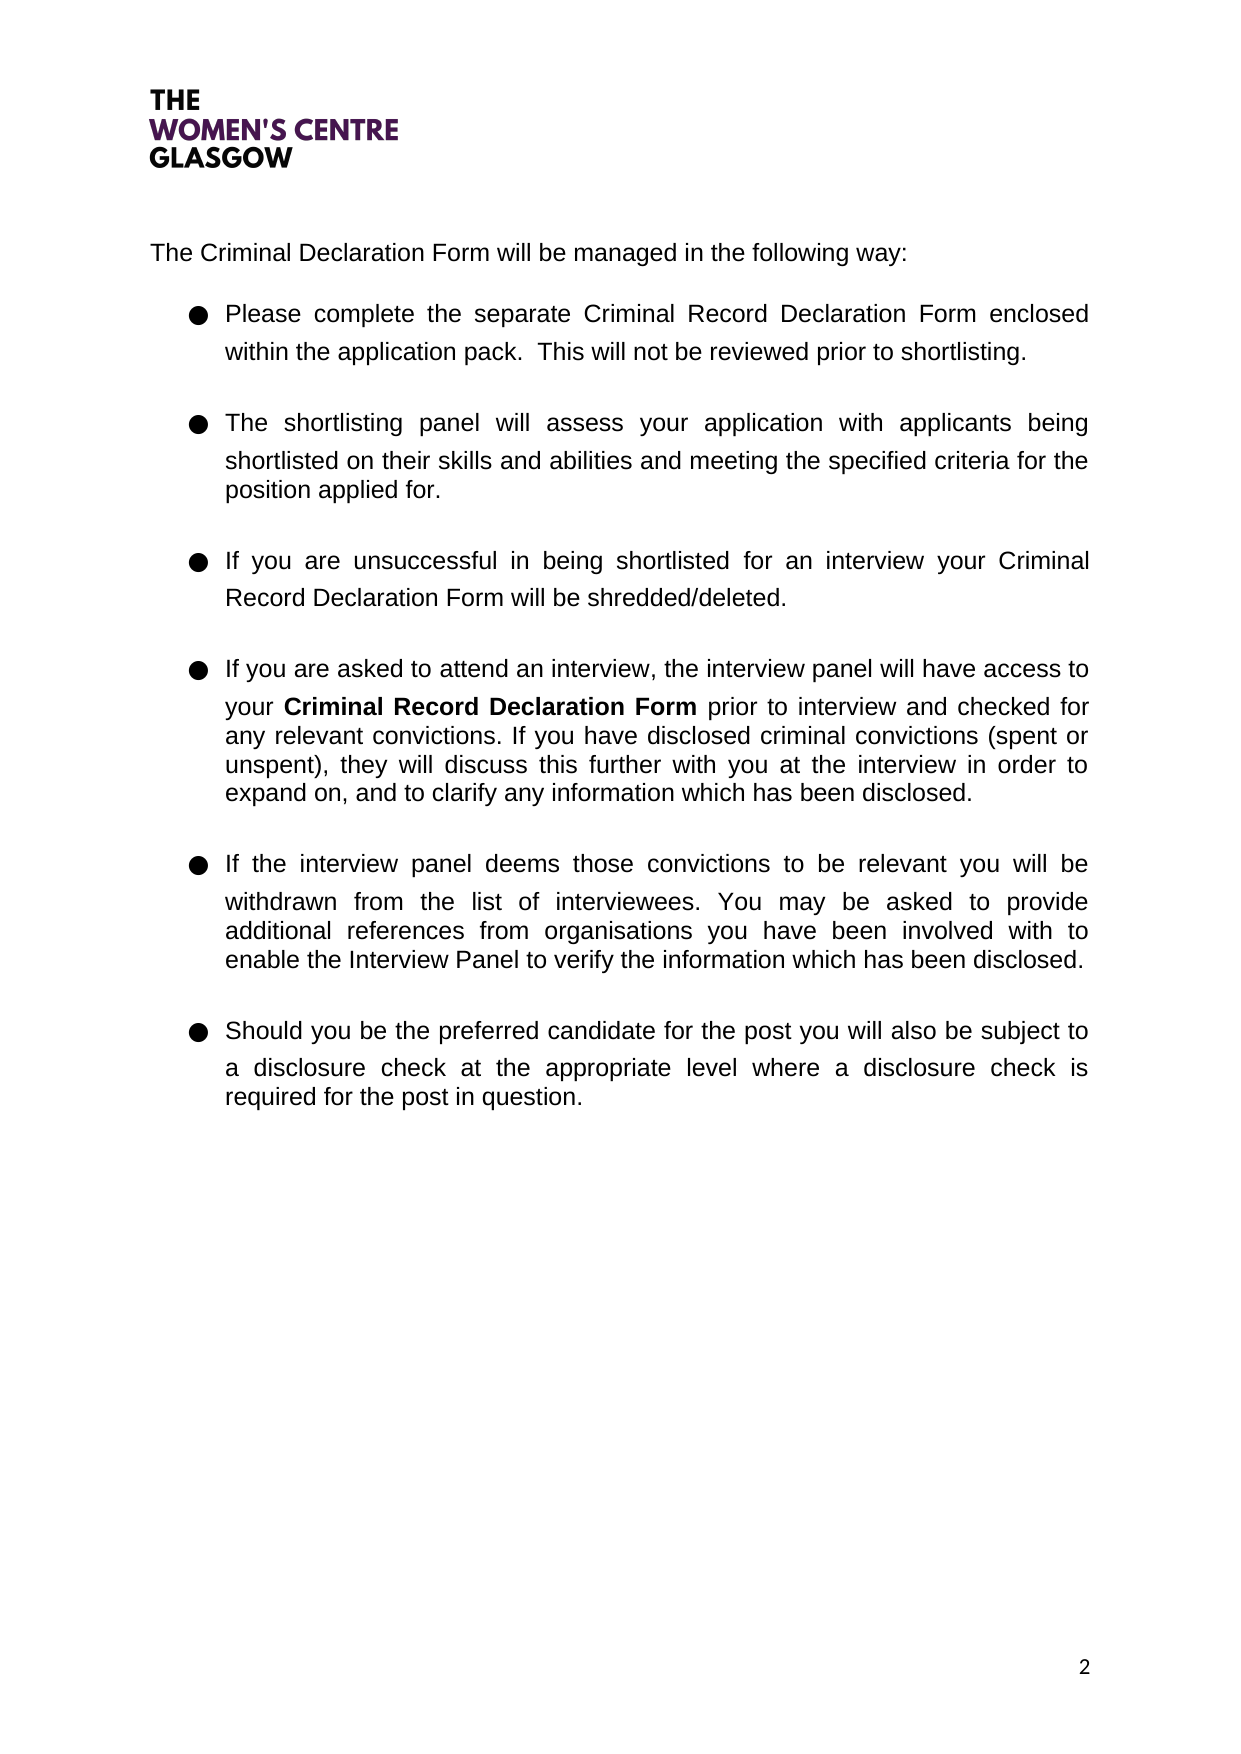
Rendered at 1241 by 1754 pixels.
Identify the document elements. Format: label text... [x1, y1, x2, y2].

list Please complete the separate Criminal Record Declaration Form enclosed within the application pack. This will not be reviewed prior to shortlisting. [187, 286, 1090, 366]
text The Criminal Declaration Form will be managed in the following way: [150, 238, 1090, 267]
picture [91, 73, 465, 191]
list If the interview panel deems those convictions to be relevant you will be withdrawn from the list of interviewees. You may be asked to provide additional references from organisations you have been involved with to enable the Interview Panel to verify the information which has been disclosed. [187, 836, 1090, 973]
list If you are asked to attend an interview, the interview panel will have access to your Criminal Record Declaration Form prior to interview and checked for any relevant convictions. If you have disclosed criminal convictions (spent or unspent), they will discuss this further with you at the interview in order to expand on, and to clarify any information which has been disclosed. [187, 641, 1090, 807]
list The shortlisting panel will assess your application with applicants being shortlisted on their skills and abilities and meeting the specified criteria for the position applied for. [187, 394, 1090, 503]
list Should you be the preferred candidate for the post you will also be subject to a disclosure check at the appropriate level where a disclosure check is required for the post in question. [187, 1002, 1090, 1111]
list If you are unsuccessful in being shortlisted for an interview your Criminal Record Declaration Form will be shredded/deleted. [187, 532, 1090, 612]
